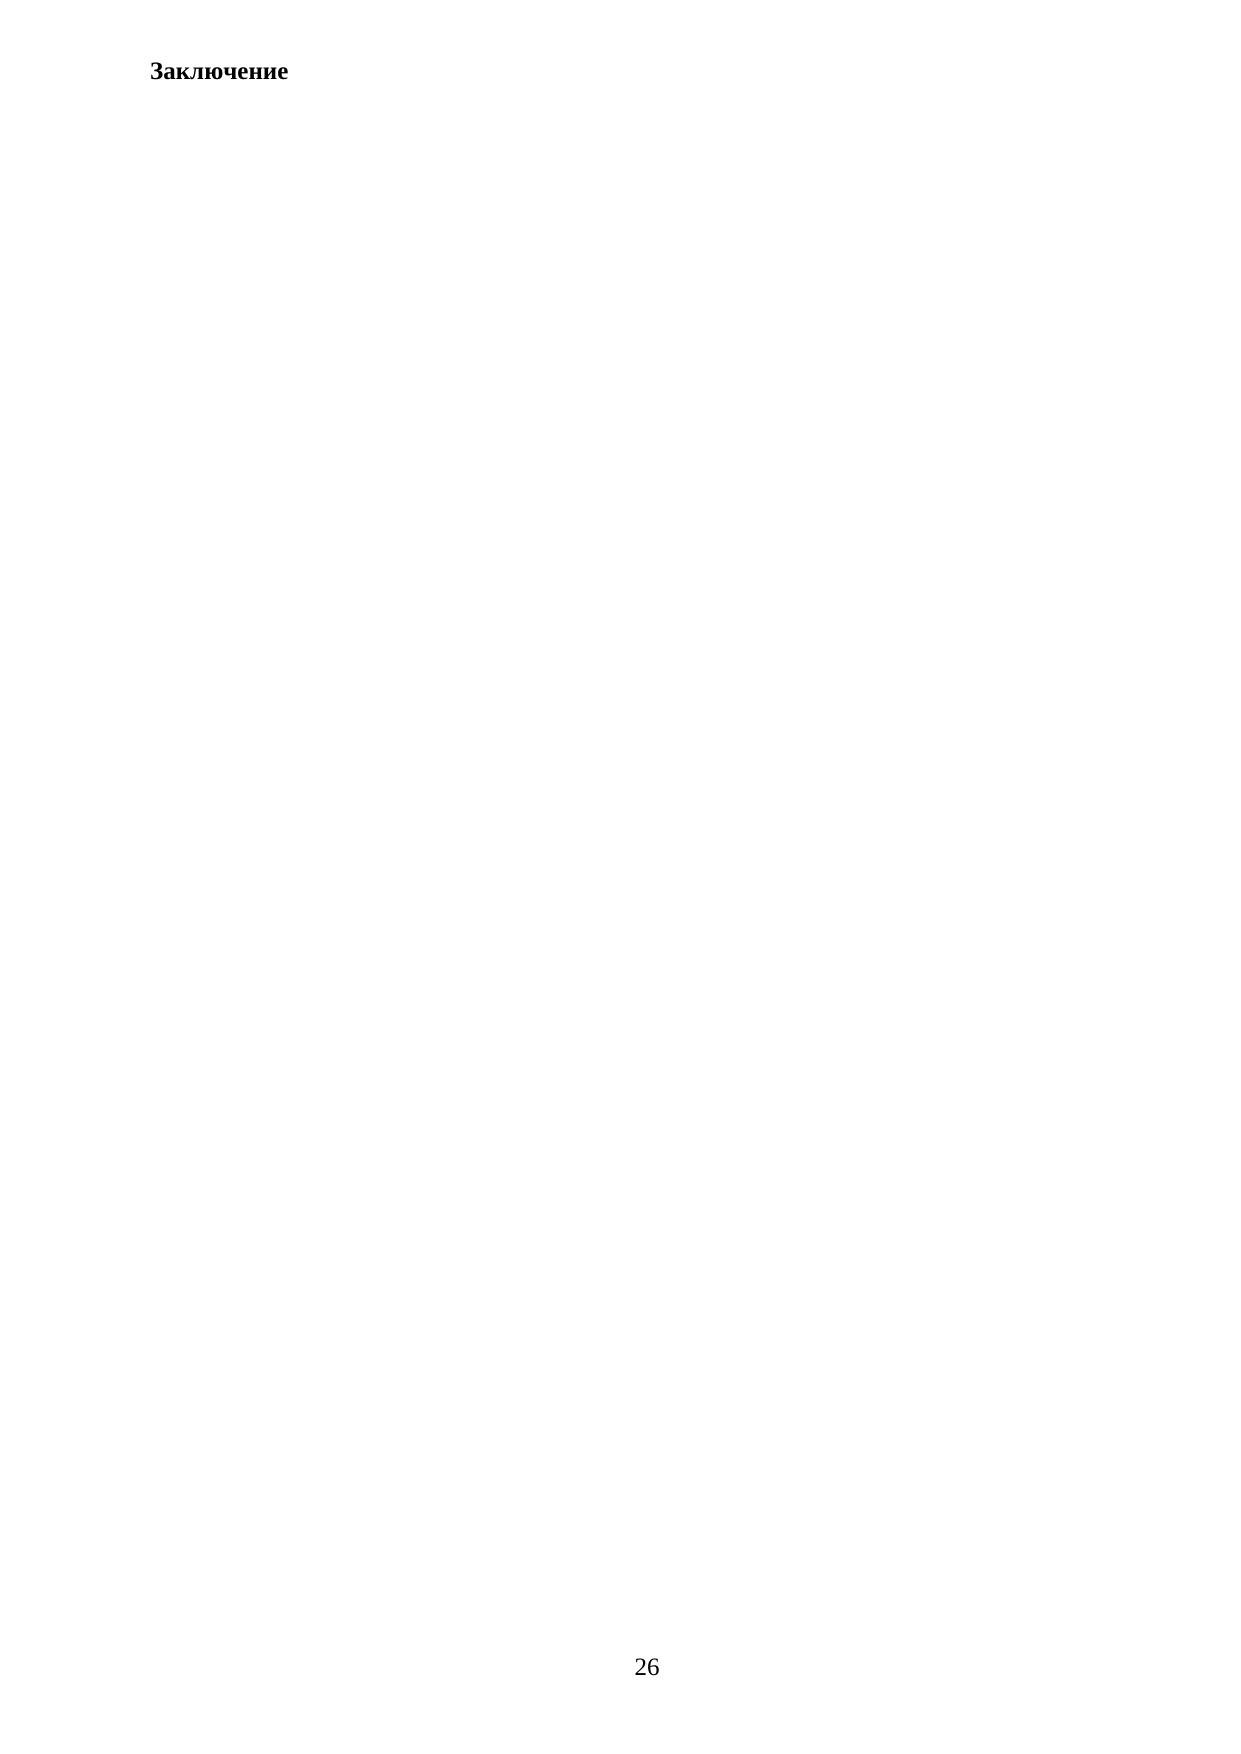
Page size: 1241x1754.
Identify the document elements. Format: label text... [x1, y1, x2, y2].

text Заключение [150, 56, 1144, 85]
